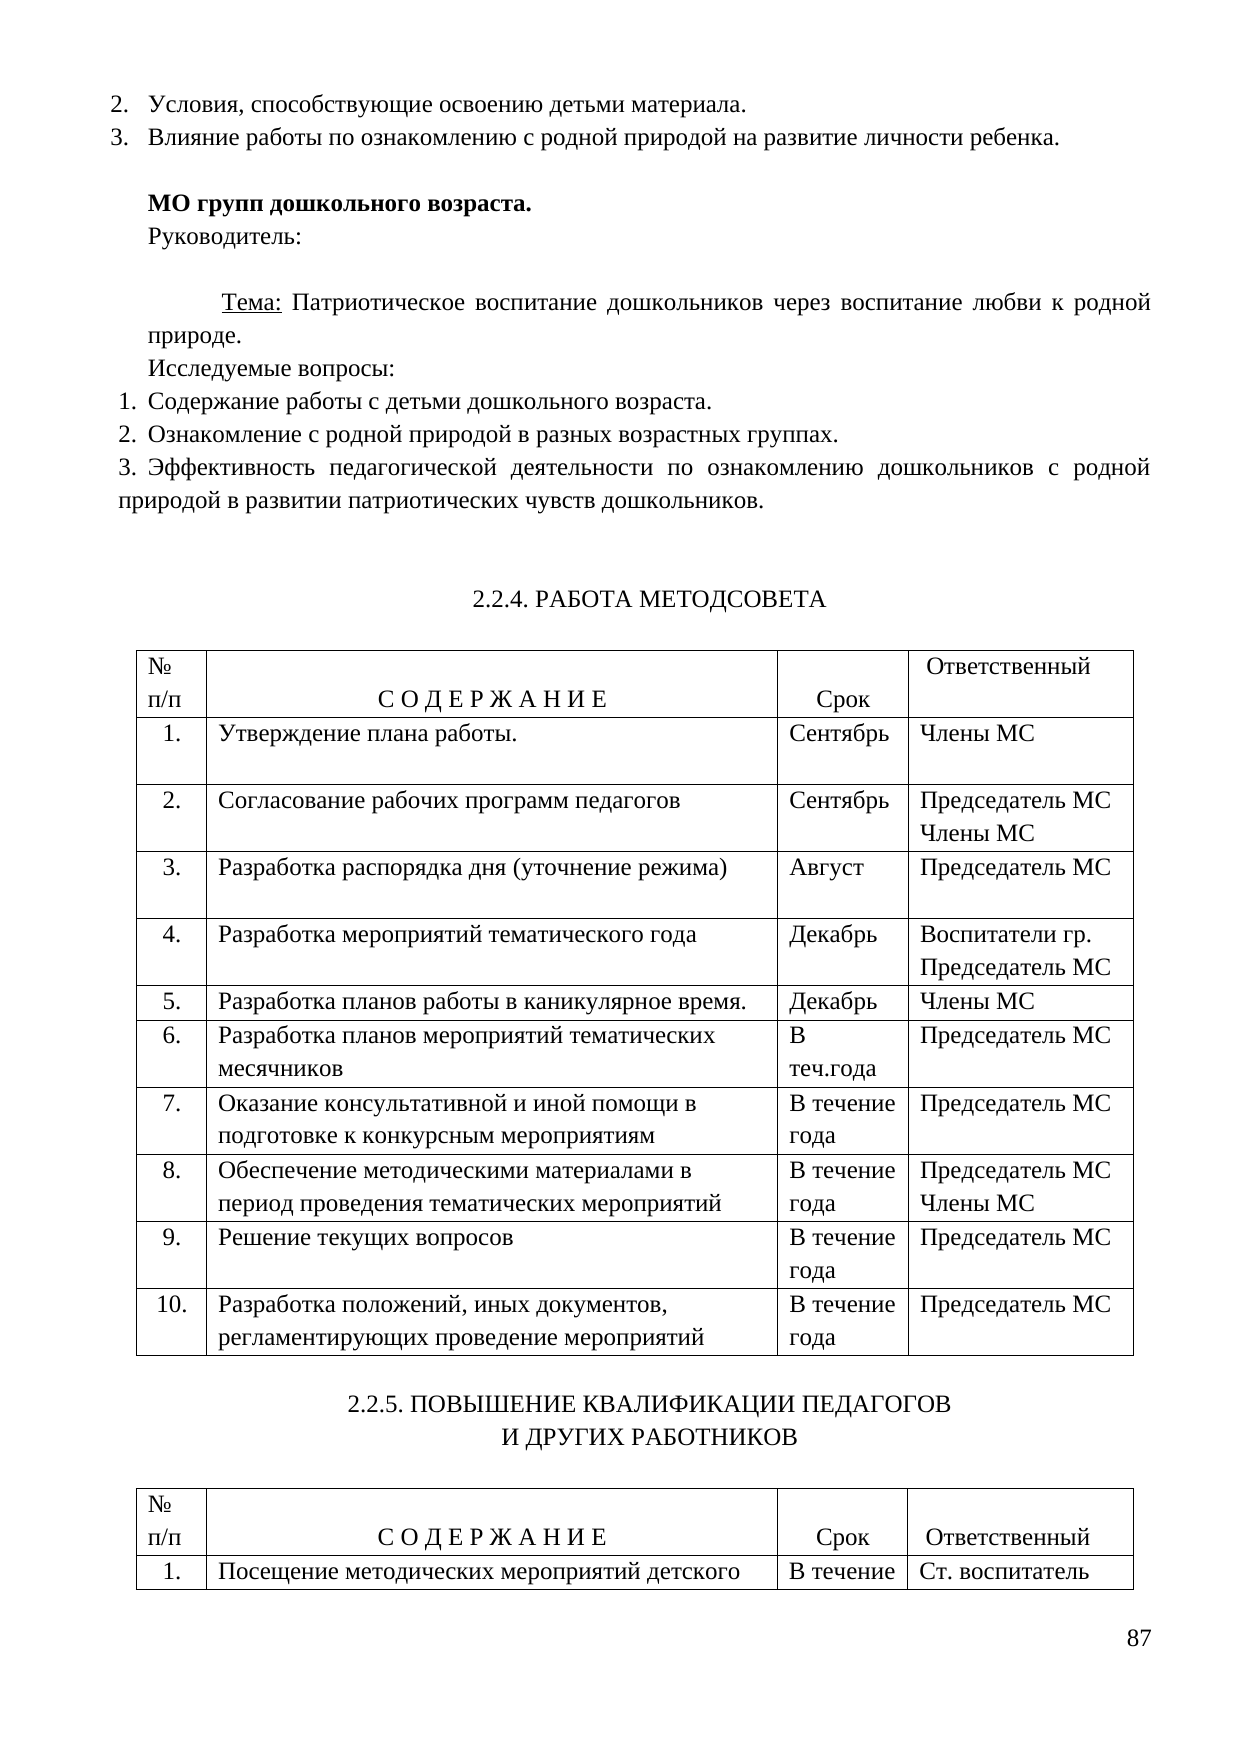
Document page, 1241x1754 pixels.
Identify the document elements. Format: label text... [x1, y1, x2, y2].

list Влияние работы по ознакомлению с родной природой на развитие личности ребенка. [110, 122, 1152, 150]
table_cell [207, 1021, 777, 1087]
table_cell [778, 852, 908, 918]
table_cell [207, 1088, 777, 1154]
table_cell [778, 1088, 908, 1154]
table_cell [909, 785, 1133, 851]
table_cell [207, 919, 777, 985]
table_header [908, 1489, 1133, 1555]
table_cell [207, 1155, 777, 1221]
text 2.2.4. РАБОТА МЕТОДСОВЕТА [148, 584, 1152, 613]
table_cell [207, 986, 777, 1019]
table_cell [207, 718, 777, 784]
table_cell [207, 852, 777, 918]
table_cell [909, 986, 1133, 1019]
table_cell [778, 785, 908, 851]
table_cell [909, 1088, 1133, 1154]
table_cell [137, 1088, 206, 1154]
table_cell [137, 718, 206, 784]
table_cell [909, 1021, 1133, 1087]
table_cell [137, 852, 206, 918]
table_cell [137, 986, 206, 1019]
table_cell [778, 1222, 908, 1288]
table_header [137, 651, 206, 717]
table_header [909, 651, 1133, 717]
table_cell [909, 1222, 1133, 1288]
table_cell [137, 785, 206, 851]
list Ознакомление с родной природой в разных возрастных группах. [118, 419, 1152, 448]
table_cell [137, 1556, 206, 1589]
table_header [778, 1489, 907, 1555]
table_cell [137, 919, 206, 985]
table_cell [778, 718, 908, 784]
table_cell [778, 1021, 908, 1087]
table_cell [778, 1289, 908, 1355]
list Эффективность педагогической деятельности по ознакомлению дошкольников с родной природой в развитии патриотических чувств дошкольников. [118, 452, 1152, 514]
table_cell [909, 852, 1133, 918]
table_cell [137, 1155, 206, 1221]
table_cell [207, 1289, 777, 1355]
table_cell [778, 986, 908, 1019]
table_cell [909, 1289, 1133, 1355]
text МО групп дошкольного возраста. [148, 188, 1152, 216]
text Руководитель: [148, 221, 1152, 249]
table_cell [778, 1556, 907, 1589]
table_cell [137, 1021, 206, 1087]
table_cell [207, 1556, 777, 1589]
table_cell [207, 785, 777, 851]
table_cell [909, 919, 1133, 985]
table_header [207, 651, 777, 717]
text И ДРУГИХ РАБОТНИКОВ [148, 1422, 1152, 1451]
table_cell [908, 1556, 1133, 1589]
list Содержание работы с детьми дошкольного возраста. [118, 386, 1152, 414]
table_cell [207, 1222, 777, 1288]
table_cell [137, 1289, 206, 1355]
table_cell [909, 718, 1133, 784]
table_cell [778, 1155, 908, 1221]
text 2.2.5. ПОВЫШЕНИЕ КВАЛИФИКАЦИИ ПЕДАГОГОВ [148, 1389, 1152, 1418]
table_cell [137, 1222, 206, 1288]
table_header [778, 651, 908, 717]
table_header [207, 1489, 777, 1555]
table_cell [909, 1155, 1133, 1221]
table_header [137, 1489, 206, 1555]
list Условия, способствующие освоению детьми материала. [110, 89, 1152, 117]
text Исследуемые вопросы: [148, 353, 1152, 382]
text Тема: Патриотическое воспитание дошкольников через воспитание любви к родной природе. [148, 287, 1152, 348]
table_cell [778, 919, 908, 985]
